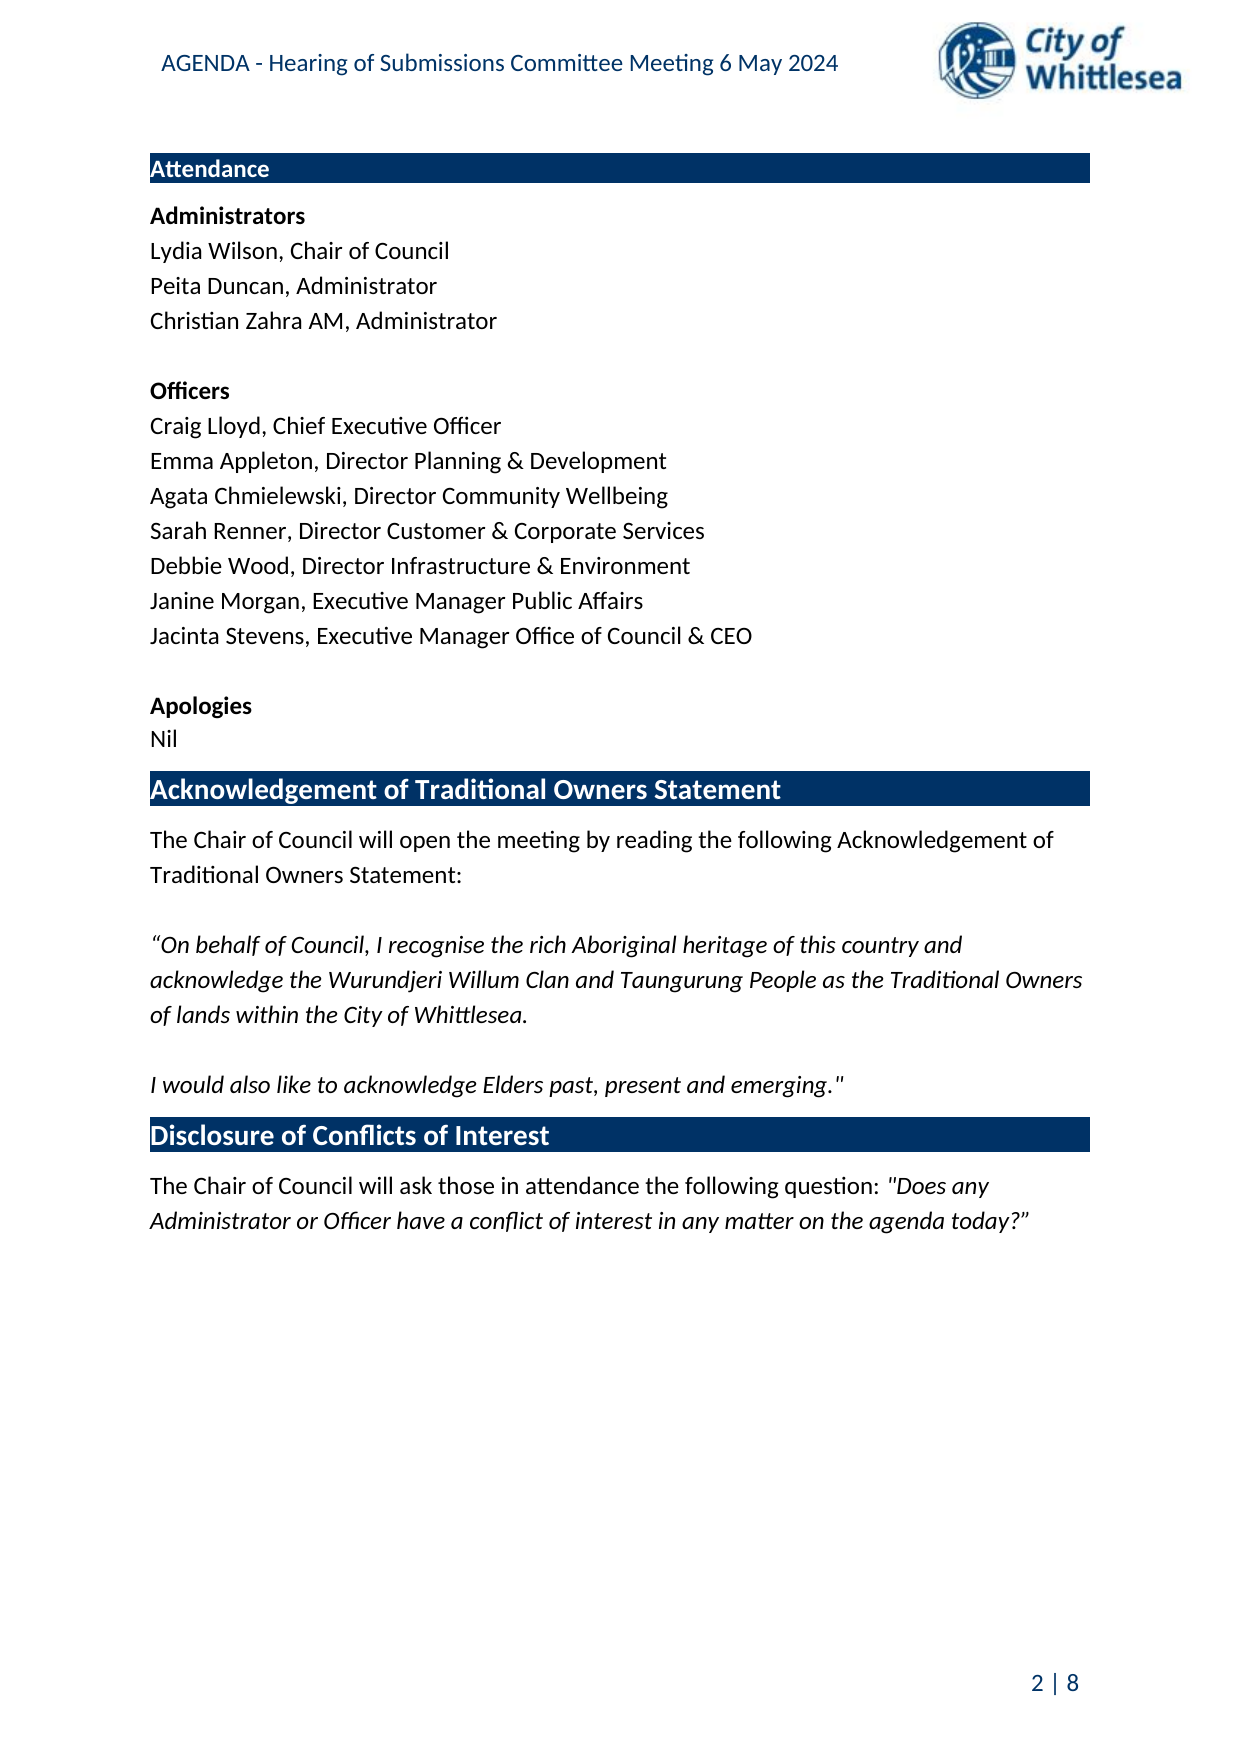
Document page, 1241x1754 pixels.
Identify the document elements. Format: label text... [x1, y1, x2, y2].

text Jacinta Stevens, Executive Manager Office of Council & CEO [150, 620, 1090, 651]
text “On behalf of Council, I recognise the rich Aboriginal heritage of this country and acknowledge the Wurundjeri Willum Clan and Taungurung People as the Traditional Owners of lands within the City of Whittlesea. [150, 929, 1090, 1030]
text Apologies [150, 690, 1090, 721]
text Lydia Wilson, Chair of Council [150, 235, 1090, 266]
text Emma Appleton, Director Planning & Development [150, 445, 1090, 476]
text Officers [150, 375, 1090, 406]
text Administrators [150, 200, 1090, 231]
subtitle Attendance [150, 153, 1090, 183]
text Janine Morgan, Executive Manager Public Affairs [150, 585, 1090, 616]
text The Chair of Council will open the meeting by reading the following Acknowledgement of Traditional Owners Statement: [150, 824, 1090, 890]
text Craig Lloyd, Chief Executive Officer [150, 410, 1090, 441]
text Agata Chmielewski, Director Community Wellbeing [150, 480, 1090, 511]
text Christian Zahra AM, Administrator [150, 305, 1090, 336]
text I would also like to acknowledge Elders past, present and emerging." [150, 1069, 1090, 1100]
text Nil [150, 723, 1090, 754]
text Peita Duncan, Administrator [150, 270, 1090, 301]
subtitle Disclosure of Conflicts of Interest [150, 1117, 1090, 1152]
subtitle Acknowledgement of Traditional Owners Statement [150, 771, 1090, 806]
picture [0, 0, 1241, 127]
text The Chair of Council will ask those in attendance the following question: "Does any Administrator or Officer have a conflict of interest in any matter on the agenda today?” [150, 1170, 1090, 1236]
text Sarah Renner, Director Customer & Corporate Services [150, 515, 1090, 546]
text Debbie Wood, Director Infrastructure & Environment [150, 550, 1090, 581]
